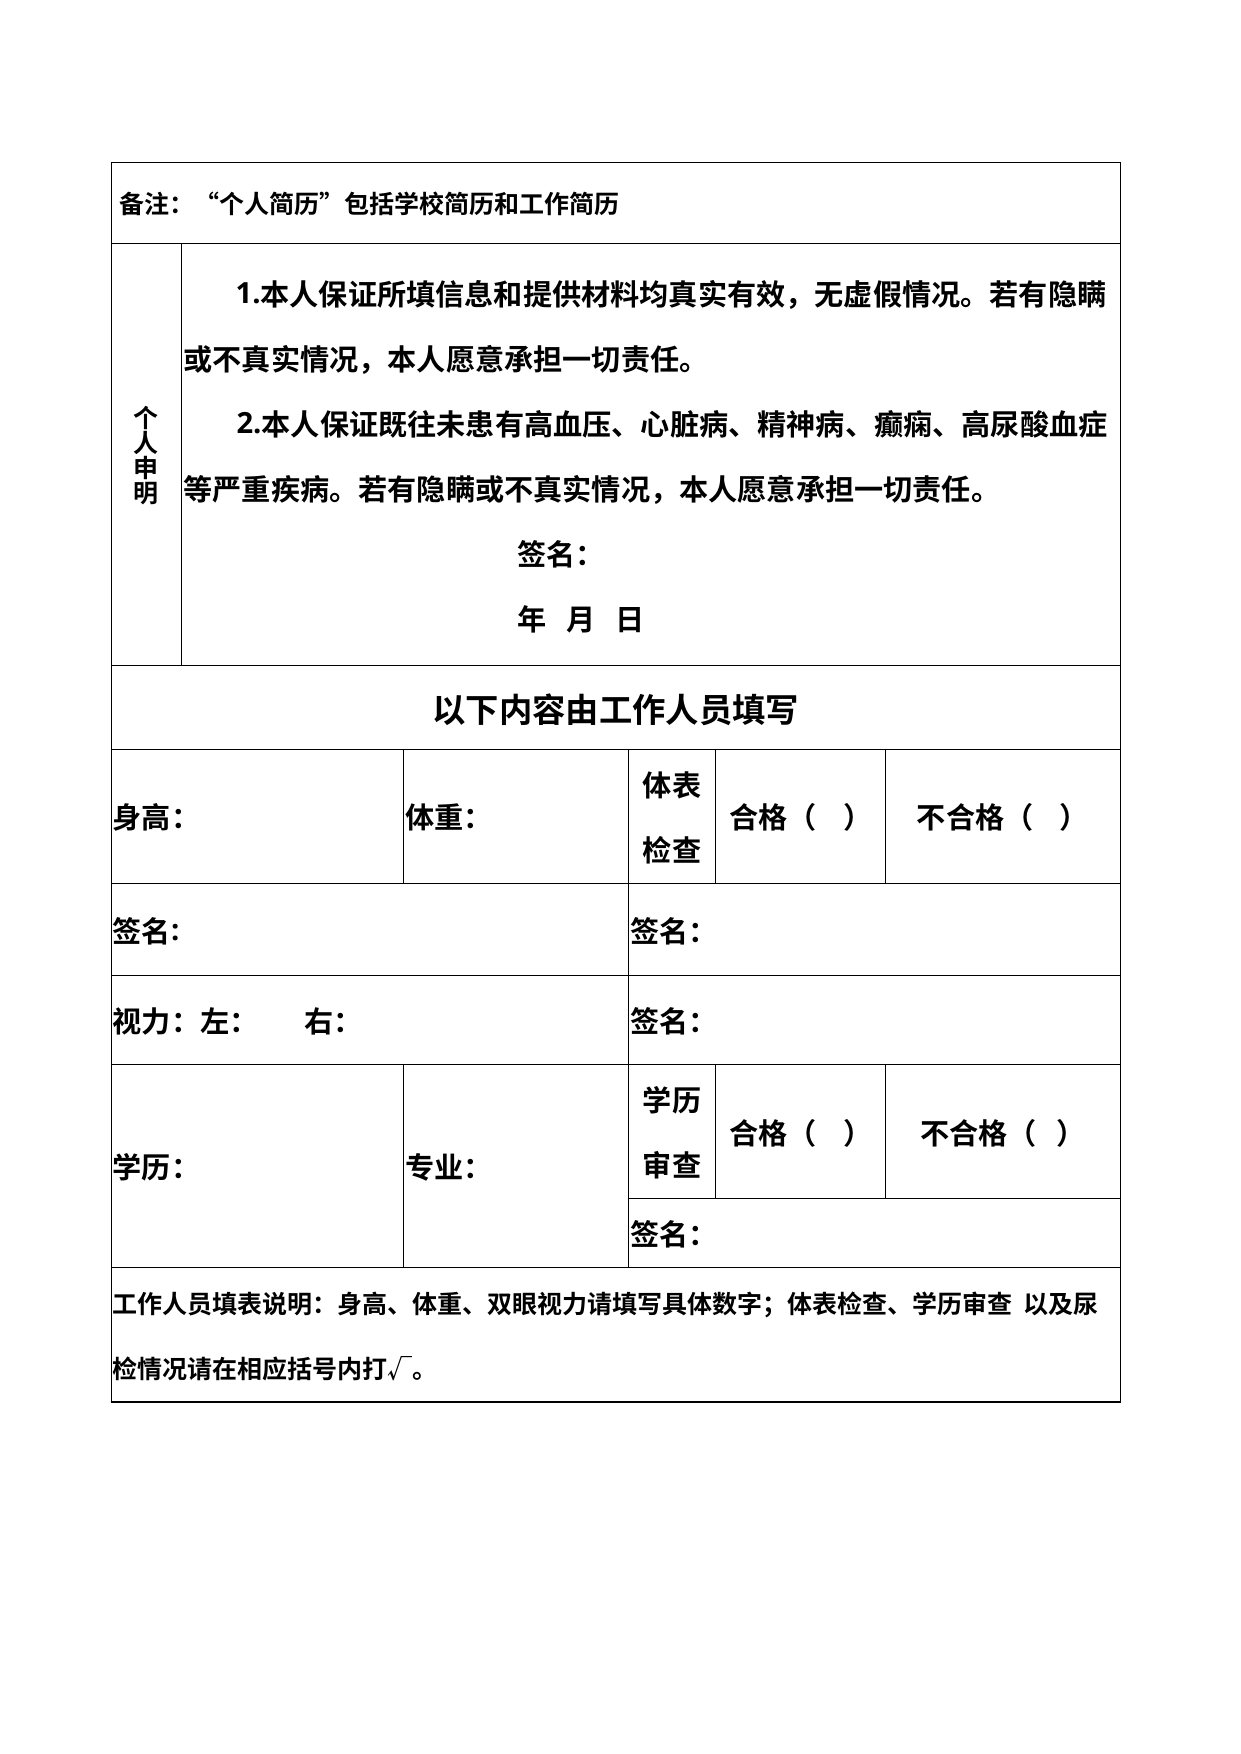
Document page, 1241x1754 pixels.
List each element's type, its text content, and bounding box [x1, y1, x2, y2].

table_cell 签名: [112, 884, 628, 975]
table_cell 身高： [112, 750, 403, 883]
table_cell 签名： [629, 1199, 1120, 1267]
table_cell 不合格（ ） [886, 1065, 1120, 1198]
table_cell 备注：“个人简历”包括学校简历和工作简历 [112, 163, 1120, 243]
table_cell 签名： [629, 976, 1120, 1064]
table_cell 不合格（ ） [886, 750, 1120, 883]
table_cell 合格（ ） [716, 1065, 885, 1198]
table_cell 个人申明 [112, 244, 181, 665]
table_cell 视力：左： 右： [112, 976, 628, 1064]
table_cell 体表检查 [629, 750, 715, 883]
table_cell 专业： [404, 1065, 628, 1267]
table_cell 1.本人保证所填信息和提供材料均真实有效，无虚假情况。若有隐瞒或不真实情况，本人愿意承担一切责任。 2.本人保证既往未患有高血压、心脏病、精神病、癫痫、高尿酸血症等严重疾病。若有隐瞒或不真实情况，本人愿意承担一切责任。 签名： 年 月 日 [182, 244, 1120, 665]
table_cell 体重： [404, 750, 628, 883]
table_cell 工作人员填表说明：身高、体重、双眼视力请填写具体数字；体表检查、学历审查 以及尿检情况请在相应括号内打√。 [112, 1268, 1120, 1401]
table_cell 学历 审查 [629, 1065, 715, 1198]
table_cell 合格（ ） [716, 750, 885, 883]
table_cell 签名： [629, 884, 1120, 975]
table_cell 以下内容由工作人员填写 [112, 666, 1120, 749]
table_cell 学历： [112, 1065, 403, 1267]
